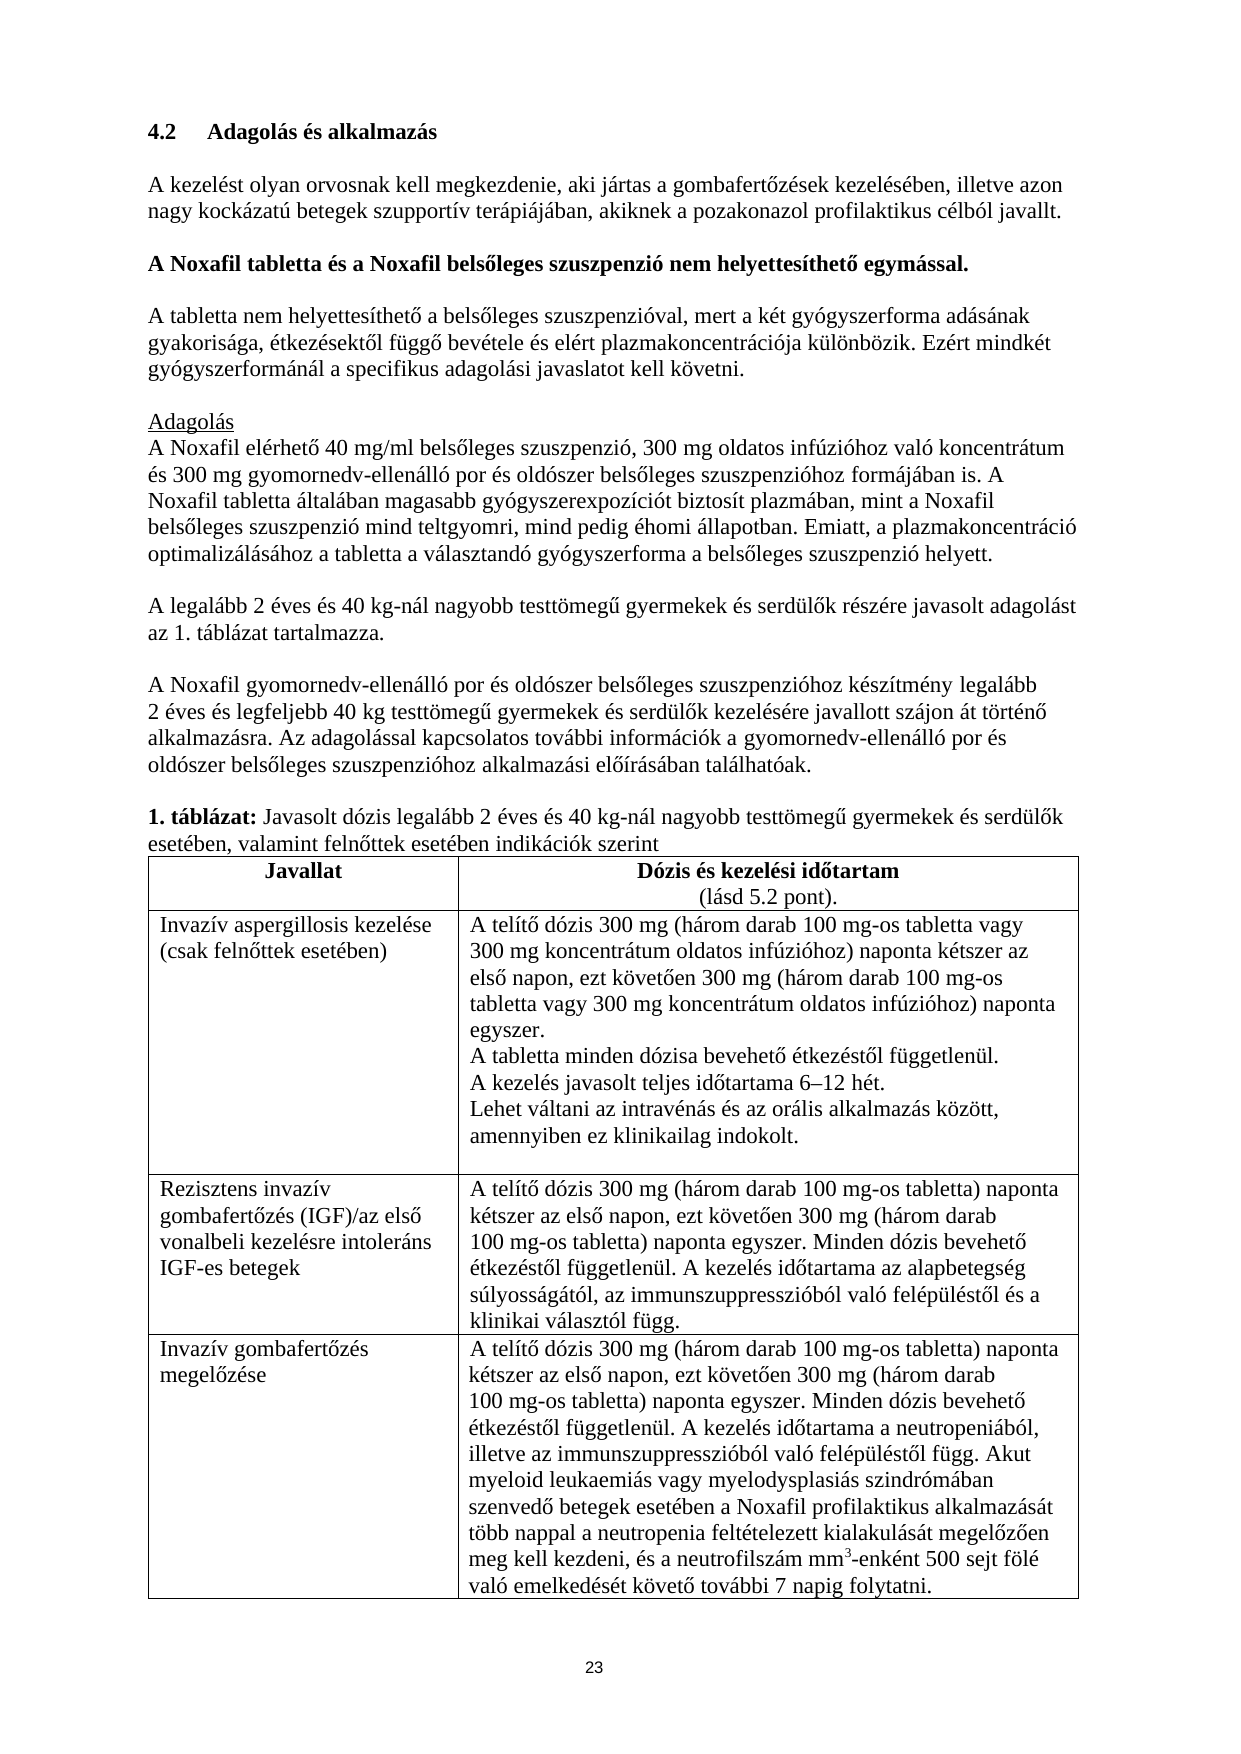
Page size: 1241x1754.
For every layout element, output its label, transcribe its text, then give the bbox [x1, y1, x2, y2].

text Adagolás [148, 408, 1078, 434]
text 4.2 Adagolás és alkalmazás [148, 118, 1078, 144]
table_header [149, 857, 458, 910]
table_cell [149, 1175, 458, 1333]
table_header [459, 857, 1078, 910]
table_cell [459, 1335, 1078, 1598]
text A Noxafil tabletta és a Noxafil belsőleges szuszpenzió nem helyettesíthető egymással. [148, 250, 1078, 276]
text A tabletta nem helyettesíthető a belsőleges szuszpenzióval, mert a két gyógyszerforma adásának gyakorisága, étkezésektől függő bevétele és elért plazmakoncentrációja különbözik. Ezért mindkét gyógyszerformánál a specifikus adagolási javaslatot kell követni. [148, 303, 1078, 382]
text A Noxafil gyomornedv-ellenálló por és oldószer belsőleges szuszpenzióhoz készítmény legalább 2 éves és legfeljebb 40 kg testtömegű gyermekek és serdülők kezelésére javallott szájon át történő alkalmazásra. Az adagolással kapcsolatos további információk a gyomornedv-ellenálló por és oldószer belsőleges szuszpenzióhoz alkalmazási előírásában találhatóak. [148, 672, 1078, 777]
text A kezelést olyan orvosnak kell megkezdenie, aki jártas a gombafertőzések kezelésében, illetve azon nagy kockázatú betegek szupportív terápiájában, akiknek a pozakonazol profilaktikus célból javallt. [148, 171, 1078, 223]
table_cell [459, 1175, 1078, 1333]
text A Noxafil elérhető 40 mg/ml belsőleges szuszpenzió, 300 mg oldatos infúzióhoz való koncentrátum és 300 mg gyomornedv-ellenálló por és oldószer belsőleges szuszpenzióhoz formájában is. A Noxafil tabletta általában magasabb gyógyszerexpozíciót biztosít plazmában, mint a Noxafil belsőleges szuszpenzió mind teltgyomri, mind pedig éhomi állapotban. Emiatt, a plazmakoncentráció optimalizálásához a tabletta a választandó gyógyszerforma a belsőleges szuszpenzió helyett. [148, 434, 1078, 566]
text 1. táblázat: Javasolt dózis legalább 2 éves és 40 kg-nál nagyobb testtömegű gyermekek és serdülők esetében, valamint felnőttek esetében indikációk szerint [148, 803, 1078, 856]
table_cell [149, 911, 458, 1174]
text A legalább 2 éves és 40 kg-nál nagyobb testtömegű gyermekek és serdülők részére javasolt adagolást az 1. táblázat tartalmazza. [148, 592, 1078, 645]
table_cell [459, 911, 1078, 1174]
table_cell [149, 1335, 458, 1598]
